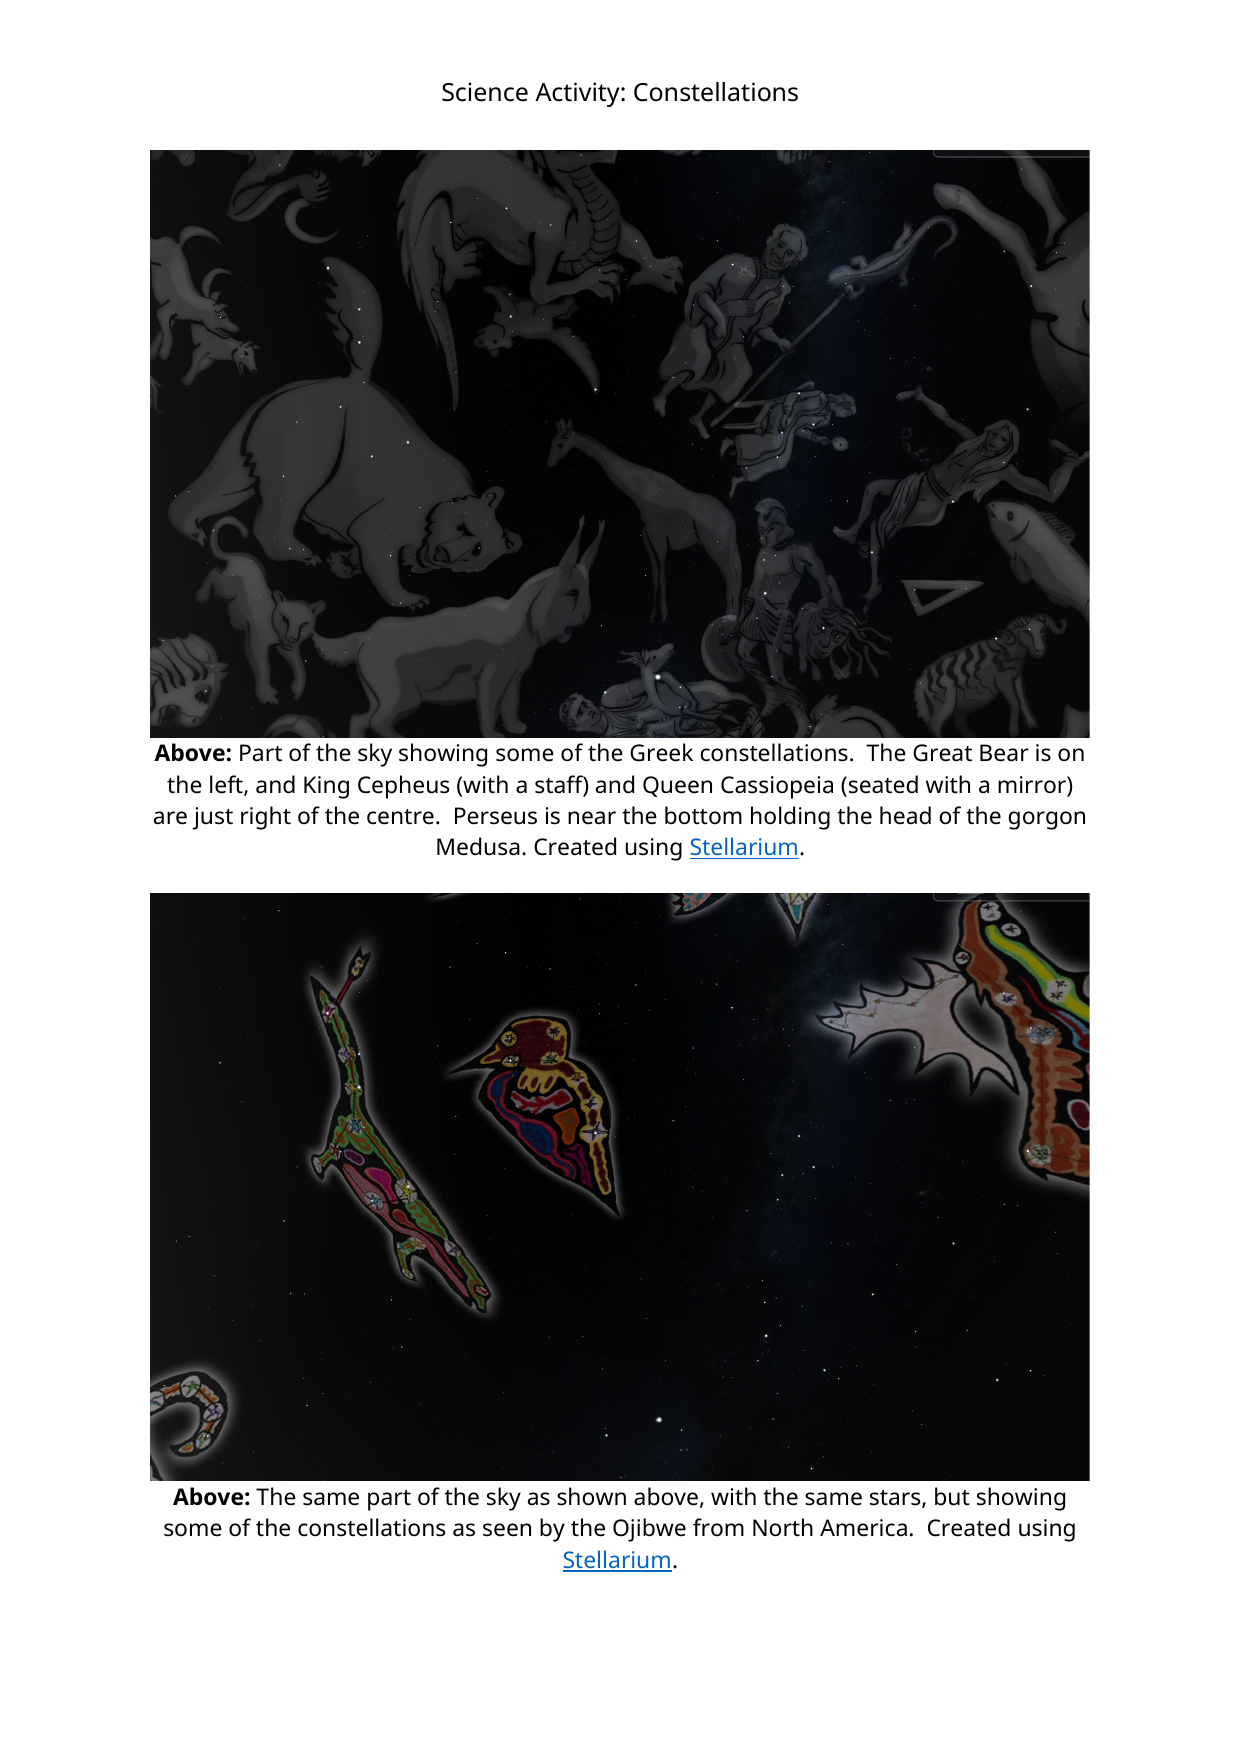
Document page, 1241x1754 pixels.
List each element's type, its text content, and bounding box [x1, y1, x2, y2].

text Above: The same part of the sky as shown above, with the same stars, but showing some of the constellations as seen by the Ojibwe from North America. Created using Stellarium. [150, 1481, 1090, 1575]
picture [150, 150, 1090, 738]
text Above: Part of the sky showing some of the Greek constellations. The Great Bear is on the left, and King Cepheus (with a staff) and Queen Cassiopeia (seated with a mirror) are just right of the centre. Perseus is near the bottom holding the head of the gorgon Medusa. Created using Stellarium. [150, 738, 1090, 862]
picture [150, 893, 1090, 1481]
